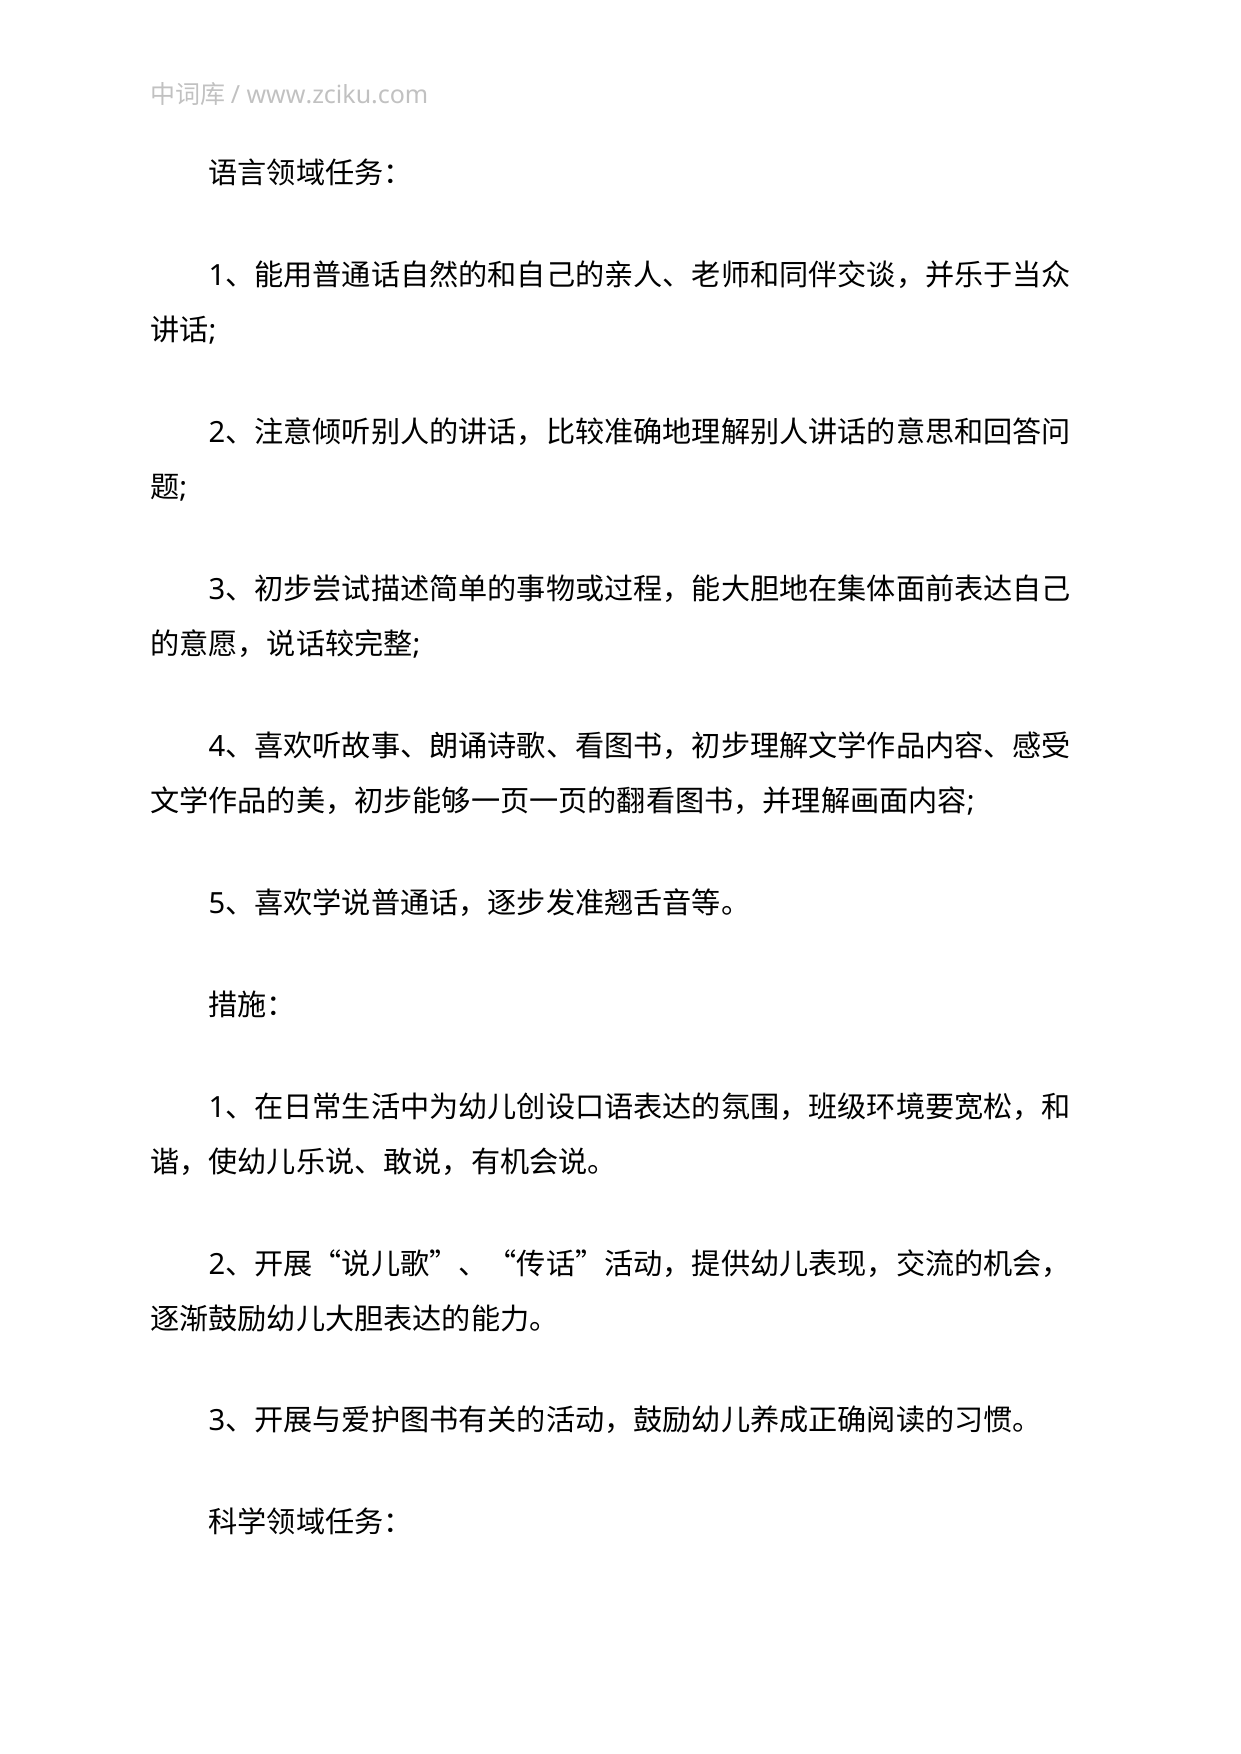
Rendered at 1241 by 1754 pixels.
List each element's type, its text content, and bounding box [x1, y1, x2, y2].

text 2、注意倾听别人的讲话，比较准确地理解别人讲话的意思和回答问题; [150, 409, 1090, 506]
text 科学领域任务： [150, 1499, 1090, 1541]
text 1、能用普通话自然的和自己的亲人、老师和同伴交谈，并乐于当众讲话; [150, 252, 1090, 349]
text 措施： [150, 982, 1090, 1024]
text 4、喜欢听故事、朗诵诗歌、看图书，初步理解文学作品内容、感受文学作品的美，初步能够一页一页的翻看图书，并理解画面内容; [150, 723, 1090, 820]
text 2、开展“说儿歌”、“传话”活动，提供幼儿表现，交流的机会，逐渐鼓励幼儿大胆表达的能力。 [150, 1240, 1090, 1337]
text 3、初步尝试描述简单的事物或过程，能大胆地在集体面前表达自己的意愿，说话较完整; [150, 566, 1090, 663]
text 1、在日常生活中为幼儿创设口语表达的氛围，班级环境要宽松，和谐，使幼儿乐说、敢说，有机会说。 [150, 1083, 1090, 1181]
text 语言领域任务： [150, 150, 1090, 192]
text 5、喜欢学说普通话，逐步发准翘舌音等。 [150, 880, 1090, 922]
text 3、开展与爱护图书有关的活动，鼓励幼儿养成正确阅读的习惯。 [150, 1397, 1090, 1439]
